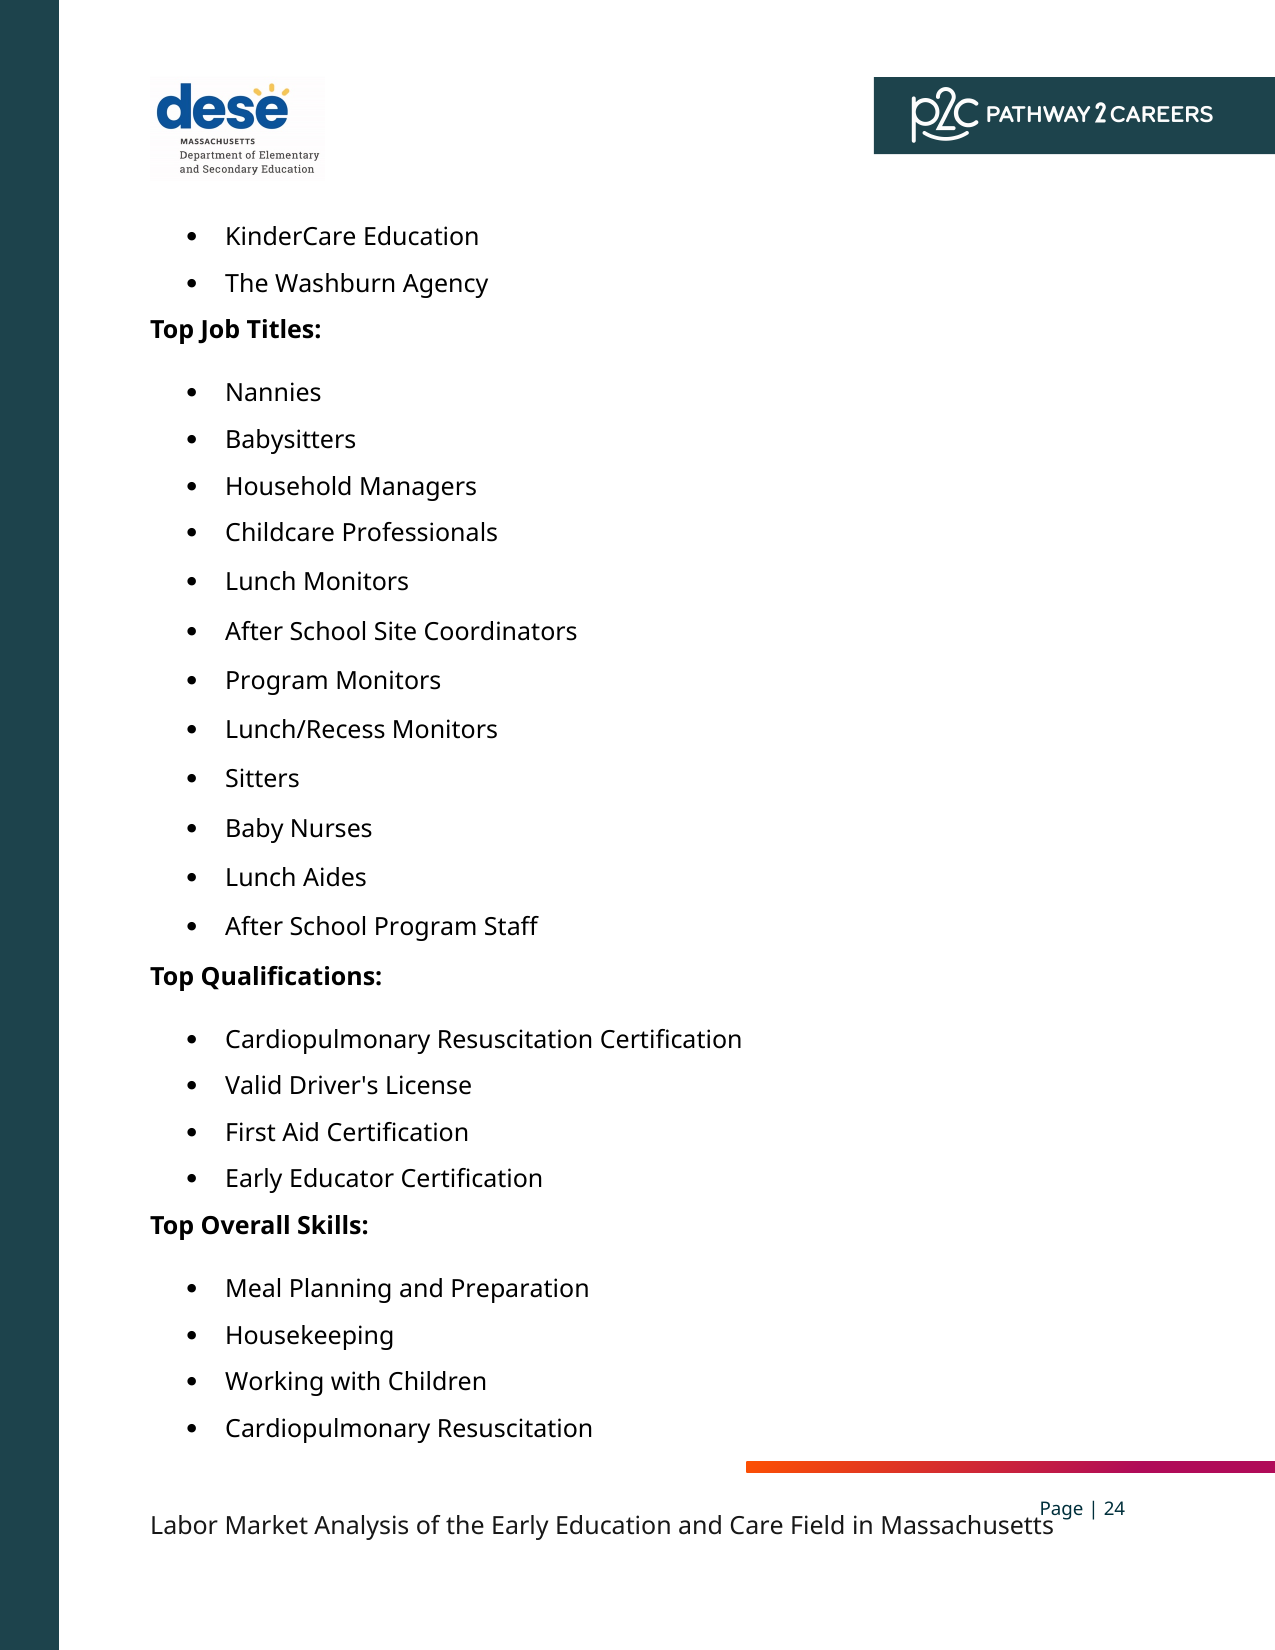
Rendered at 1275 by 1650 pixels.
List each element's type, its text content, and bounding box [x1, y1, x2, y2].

list Nannies [187, 375, 1125, 409]
list Meal Planning and Preparation [187, 1271, 1125, 1305]
subtitle Top Job Titles: [150, 312, 1125, 346]
list Cardiopulmonary Resuscitation Certification [187, 1021, 1125, 1056]
list Housekeeping [187, 1317, 1125, 1352]
list Program Monitors [187, 663, 1125, 697]
list Early Educator Certification [187, 1161, 1125, 1195]
list Sitters [187, 761, 1125, 795]
list Working with Children [187, 1364, 1125, 1398]
subtitle Top Overall Skills: [150, 1208, 1125, 1242]
list The Washburn Agency [187, 265, 1125, 299]
list Babysitters [187, 422, 1125, 456]
list Childcare Professionals [187, 515, 1125, 549]
picture [150, 76, 325, 181]
list Household Managers [187, 468, 1125, 502]
picture [909, 85, 1215, 145]
list Cardiopulmonary Resuscitation [187, 1411, 1125, 1445]
list After School Program Staff [187, 909, 1125, 943]
subtitle Top Qualifications: [150, 958, 1125, 992]
list Valid Driver's License [187, 1068, 1125, 1102]
list After School Site Coordinators [187, 613, 1125, 647]
list Lunch Monitors [187, 564, 1125, 598]
list Baby Nurses [187, 810, 1125, 844]
list First Aid Certification [187, 1114, 1125, 1149]
list Lunch/Recess Monitors [187, 712, 1125, 746]
list Lunch Aides [187, 860, 1125, 894]
list KinderCare Education [187, 219, 1125, 253]
